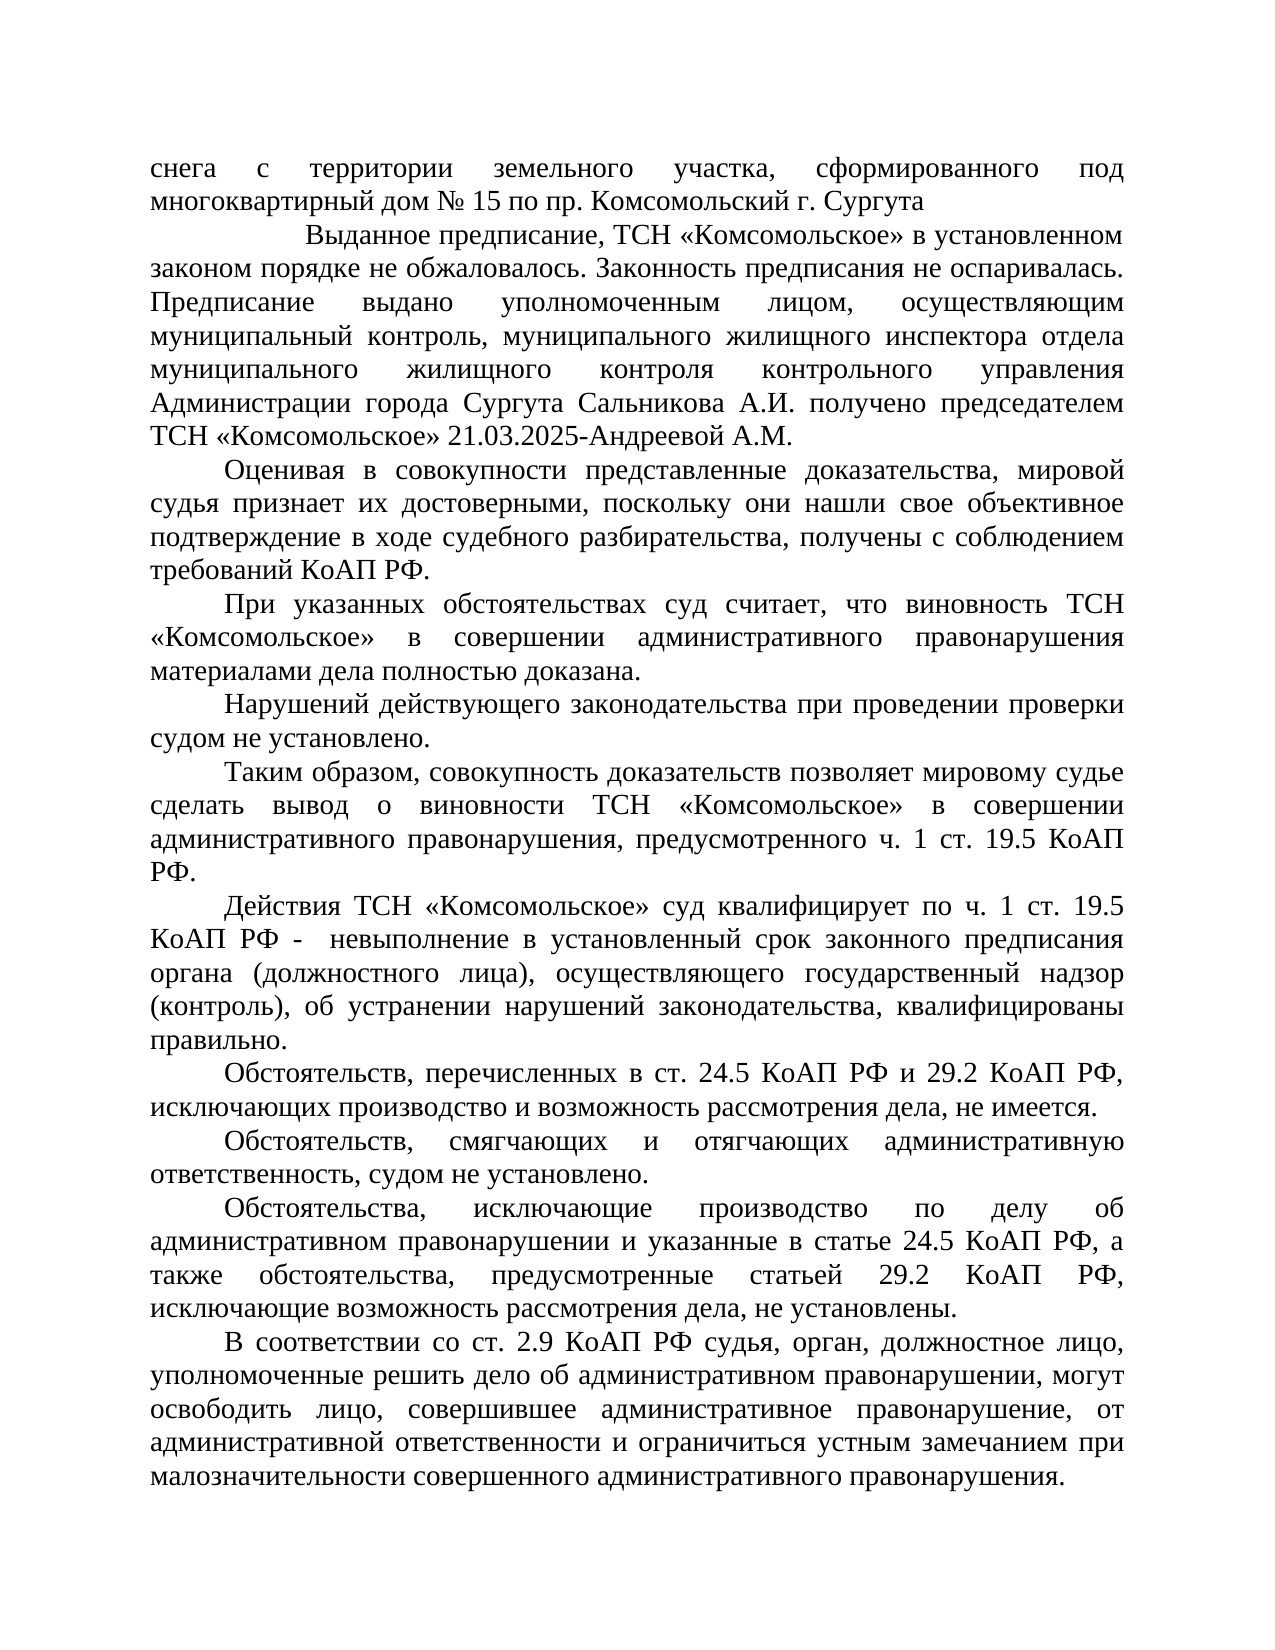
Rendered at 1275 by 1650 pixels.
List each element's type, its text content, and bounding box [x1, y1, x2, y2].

text При указанных обстоятельствах суд считает, что виновность ТСН «Комсомольское» в совершении административного правонарушения материалами дела полностью доказана. [150, 586, 1125, 687]
text Выданное предписание, ТСН «Комсомольское» в установленном законом порядке не обжаловалось. Законность предписания не оспаривалась. Предписание выдано уполномоченным лицом, осуществляющим муниципальный контроль, муниципального жилищного инспектора отдела муниципального жилищного контроля контрольного управления Администрации города Сургута Сальникова А.И. получено председателем ТСН «Комсомольское» 21.03.2025-Андреевой А.М. [150, 217, 1125, 452]
text Действия ТСН «Комсомольское» суд квалифицирует по ч. 1 ст. 19.5 КоАП РФ - невыполнение в установленный срок законного предписания органа (должностного лица), осуществляющего государственный надзор (контроль), об устранении нарушений законодательства, квалифицированы правильно. [150, 888, 1125, 1056]
text Таким образом, совокупность доказательств позволяет мировому судье сделать вывод о виновности ТСН «Комсомольское» в совершении административного правонарушения, предусмотренного ч. 1 ст. 19.5 КоАП РФ. [150, 754, 1125, 888]
text Оценивая в совокупности представленные доказательства, мировой судья признает их достоверными, поскольку они нашли свое объективное подтверждение в ходе судебного разбирательства, получены с соблюдением требований КоАП РФ. [150, 452, 1125, 586]
text Нарушений действующего законодательства при проведении проверки судом не установлено. [150, 687, 1125, 754]
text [150, 150, 1125, 217]
text Обстоятельства, исключающие производство по делу об административном правонарушении и указанные в статье 24.5 КоАП РФ, а также обстоятельства, предусмотренные статьей 29.2 КоАП РФ, исключающие возможность рассмотрения дела, не установлены. [150, 1190, 1125, 1324]
text Обстоятельств, смягчающих и отягчающих административную ответственность, судом не установлено. [150, 1123, 1125, 1190]
text В соответствии со ст. 2.9 КоАП РФ судья, орган, должностное лицо, уполномоченные решить дело об административном правонарушении, могут освободить лицо, совершившее административное правонарушение, от административной ответственности и ограничиться устным замечанием при малозначительности совершенного административного правонарушения. [150, 1324, 1125, 1492]
text Обстоятельств, перечисленных в ст. 24.5 КоАП РФ и 29.2 КоАП РФ, исключающих производство и возможность рассмотрения дела, не имеется. [150, 1056, 1125, 1123]
